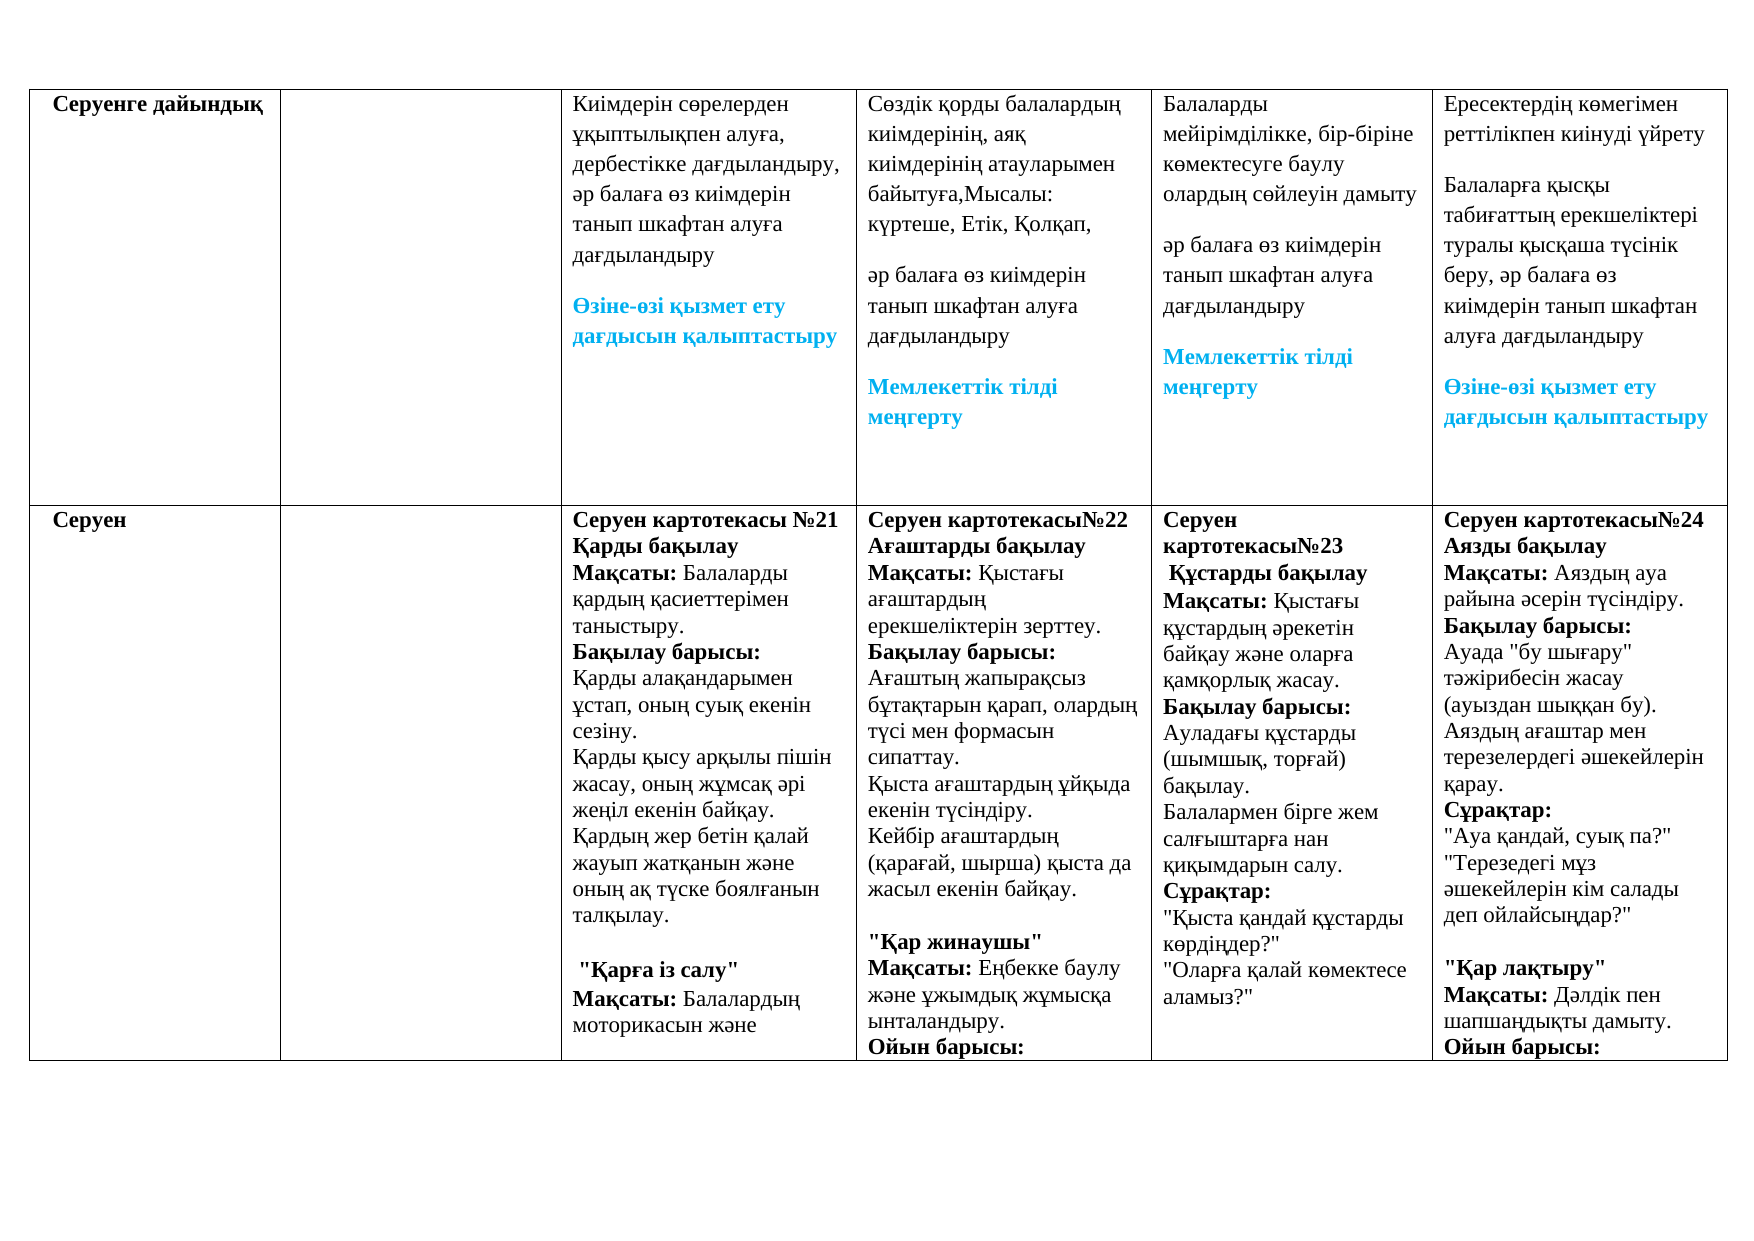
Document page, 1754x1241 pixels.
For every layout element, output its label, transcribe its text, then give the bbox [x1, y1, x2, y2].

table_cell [857, 506, 1151, 1060]
table_cell Балаларды мейірімділікке, бір-біріне көмектесуге баулу олардың сөйлеуін дамыту әр балаға өз киімдерін танып шкафтан алуға дағдыландыру Мемлекеттік тілді меңгерту [1152, 90, 1432, 505]
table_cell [1433, 506, 1727, 1060]
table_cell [562, 506, 856, 1060]
table_cell Ересектердің көмегімен реттілікпен киінуді үйрету Балаларға қысқы табиғаттың ерекшеліктері туралы қысқаша түсінік беру, әр балаға өз киімдерін танып шкафтан алуға дағдыландыру Өзіне-өзі қызмет ету дағдысын қалыптастыру [1433, 90, 1727, 505]
table_cell Серуен [30, 506, 280, 1060]
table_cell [1152, 506, 1432, 1060]
table_cell [281, 90, 561, 505]
table_cell Киімдерін сөрелерден ұқыптылықпен алуға, дербестікке дағдыландыру, әр балаға өз киімдерін танып шкафтан алуға дағдыландыру Өзіне-өзі қызмет ету дағдысын қалыптастыру [562, 90, 856, 505]
table_cell Серуенге дайындық [30, 90, 280, 505]
table_cell Сөздік қорды балалардың киімдерінің, аяқ киімдерінің атауларымен байытуға,Мысалы: күртеше, Етік, Қолқап, әр балаға өз киімдерін танып шкафтан алуға дағдыландыру Мемлекеттік тілді меңгерту [857, 90, 1151, 505]
table_cell [281, 506, 561, 1060]
